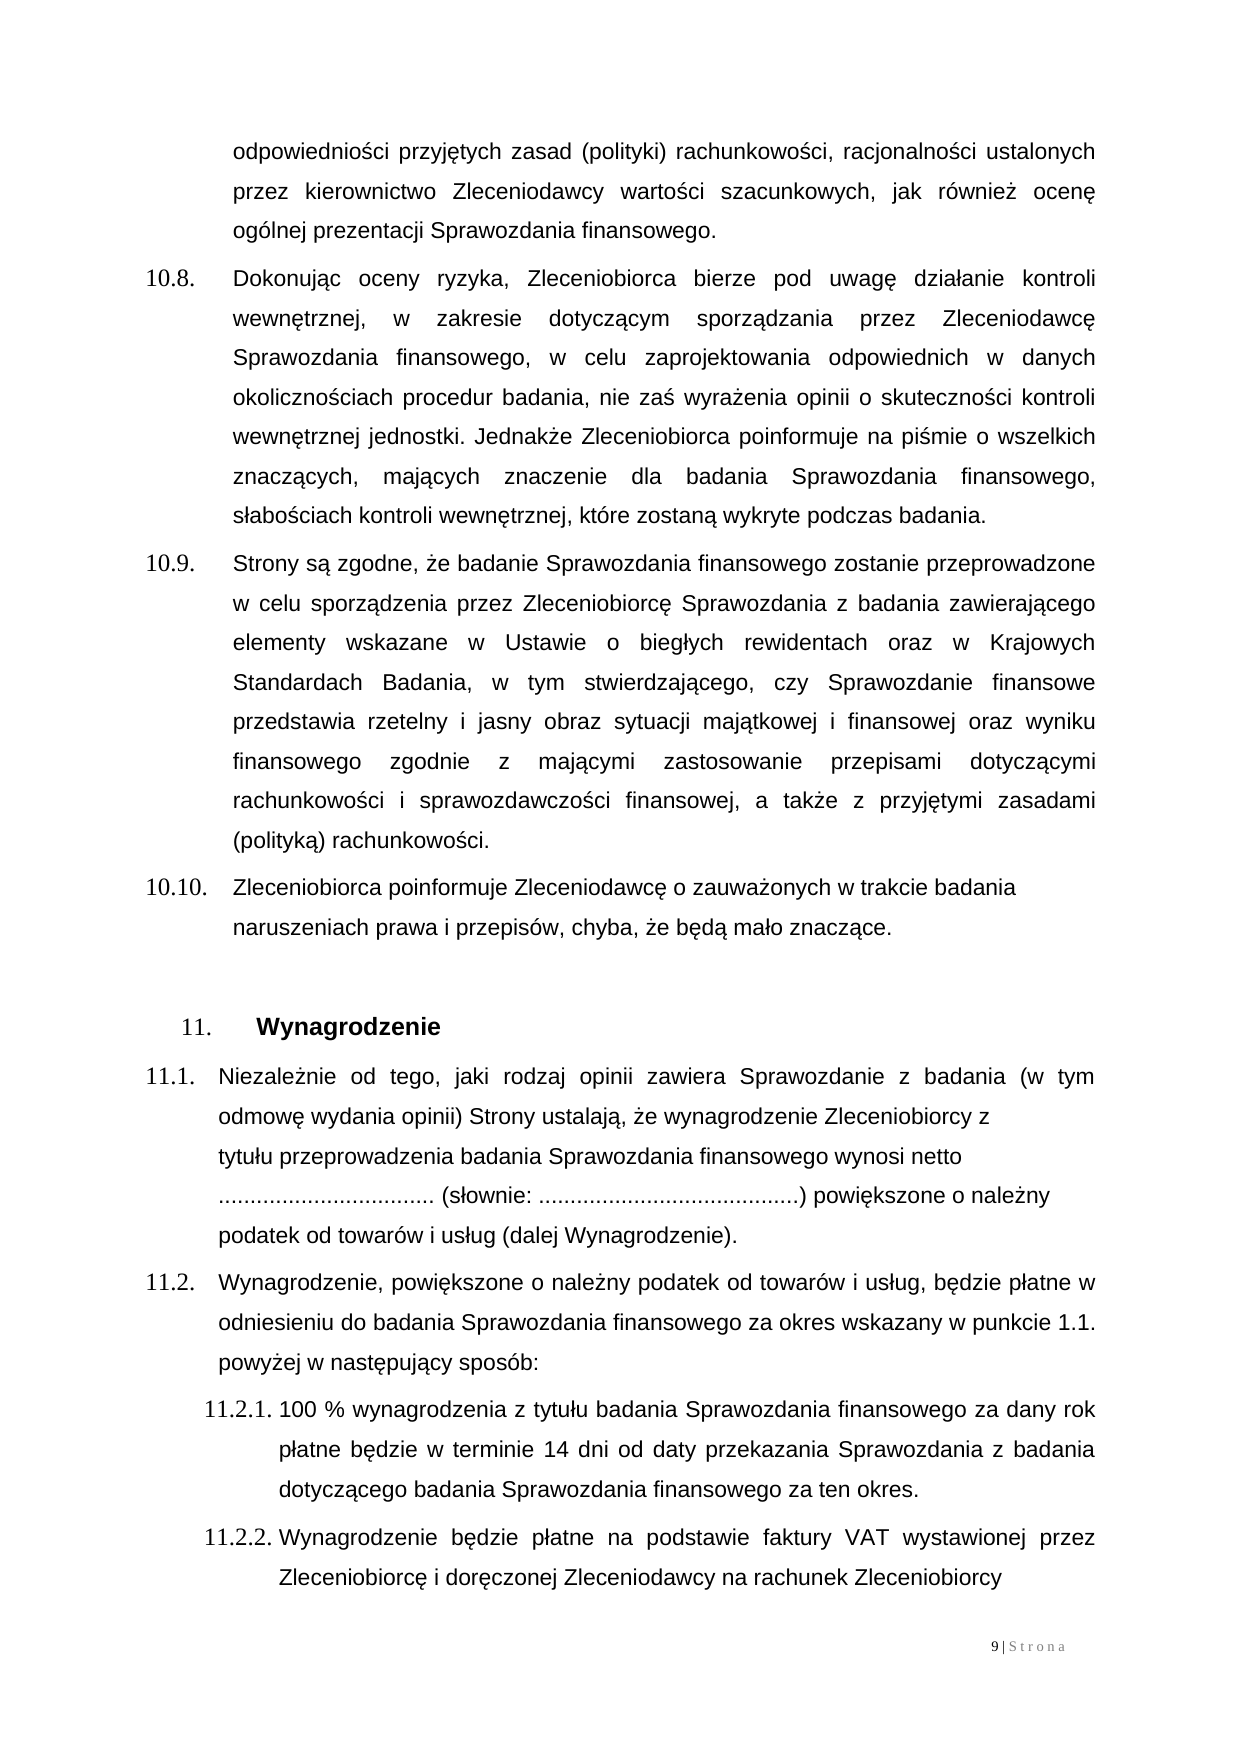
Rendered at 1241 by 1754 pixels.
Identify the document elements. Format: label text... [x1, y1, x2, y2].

list Wynagrodzenie, powiększone o należny podatek od towarów i usług, będzie płatne w odniesieniu do badania Sprawozdania finansowego za okres wskazany w punkcie 1.1. powyżej w następujący sposób: [145, 1267, 1096, 1375]
list Zleceniobiorca poinformuje Zleceniodawcę o zauważonych w trakcie badania naruszeniach prawa i przepisów, chyba, że będą mało znaczące. [145, 872, 1096, 941]
list Niezależnie od tego, jaki rodzaj opinii zawiera Sprawozdanie z badania (w tym odmowę wydania opinii) Strony ustalają, że wynagrodzenie Zleceniobiorcy z [145, 1061, 1096, 1130]
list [145, 138, 1096, 243]
list Strony są zgodne, że badanie Sprawozdania finansowego zostanie przeprowadzone w celu sporządzenia przez Zleceniobiorcę Sprawozdania z badania zawierającego elementy wskazane w Ustawie o biegłych rewidentach oraz w Krajowych Standardach Badania, w tym stwierdzającego, czy Sprawozdanie finansowe przedstawia rzetelny i jasny obraz sytuacji majątkowej i finansowej oraz wyniku finansowego zgodnie z mającymi zastosowanie przepisami dotyczącymi rachunkowości i sprawozdawczości finansowej, a także z przyjętymi zasadami (polityką) rachunkowości. [145, 548, 1096, 853]
list Dokonując oceny ryzyka, Zleceniobiorca bierze pod uwagę działanie kontroli wewnętrznej, w zakresie dotyczącym sporządzania przez Zleceniodawcę Sprawozdania finansowego, w celu zaprojektowania odpowiednich w danych okolicznościach procedur badania, nie zaś wyrażenia opinii o skuteczności kontroli wewnętrznej jednostki. Jednakże Zleceniobiorca poinformuje na piśmie o wszelkich znaczących, mających znaczenie dla badania Sprawozdania finansowego, słabościach kontroli wewnętrznej, które zostaną wykryte podczas badania. [145, 263, 1096, 528]
list Wynagrodzenie [181, 1012, 1096, 1041]
list Wynagrodzenie będzie płatne na podstawie faktury VAT wystawionej przez Zleceniobiorcę i doręczonej Zleceniodawcy na rachunek Zleceniobiorcy [203, 1522, 1096, 1590]
list 100 % wynagrodzenia z tytułu badania Sprawozdania finansowego za dany rok płatne będzie w terminie 14 dni od daty przekazania Sprawozdania z badania dotyczącego badania Sprawozdania finansowego za ten okres. [203, 1394, 1096, 1502]
text (słownie: ) powiększone o należny [218, 1182, 1096, 1209]
text tytułu przeprowadzenia badania Sprawozdania finansowego wynosi netto [218, 1143, 1096, 1169]
text podatek od towarów i usług (dalej Wynagrodzenie). [218, 1222, 1096, 1248]
